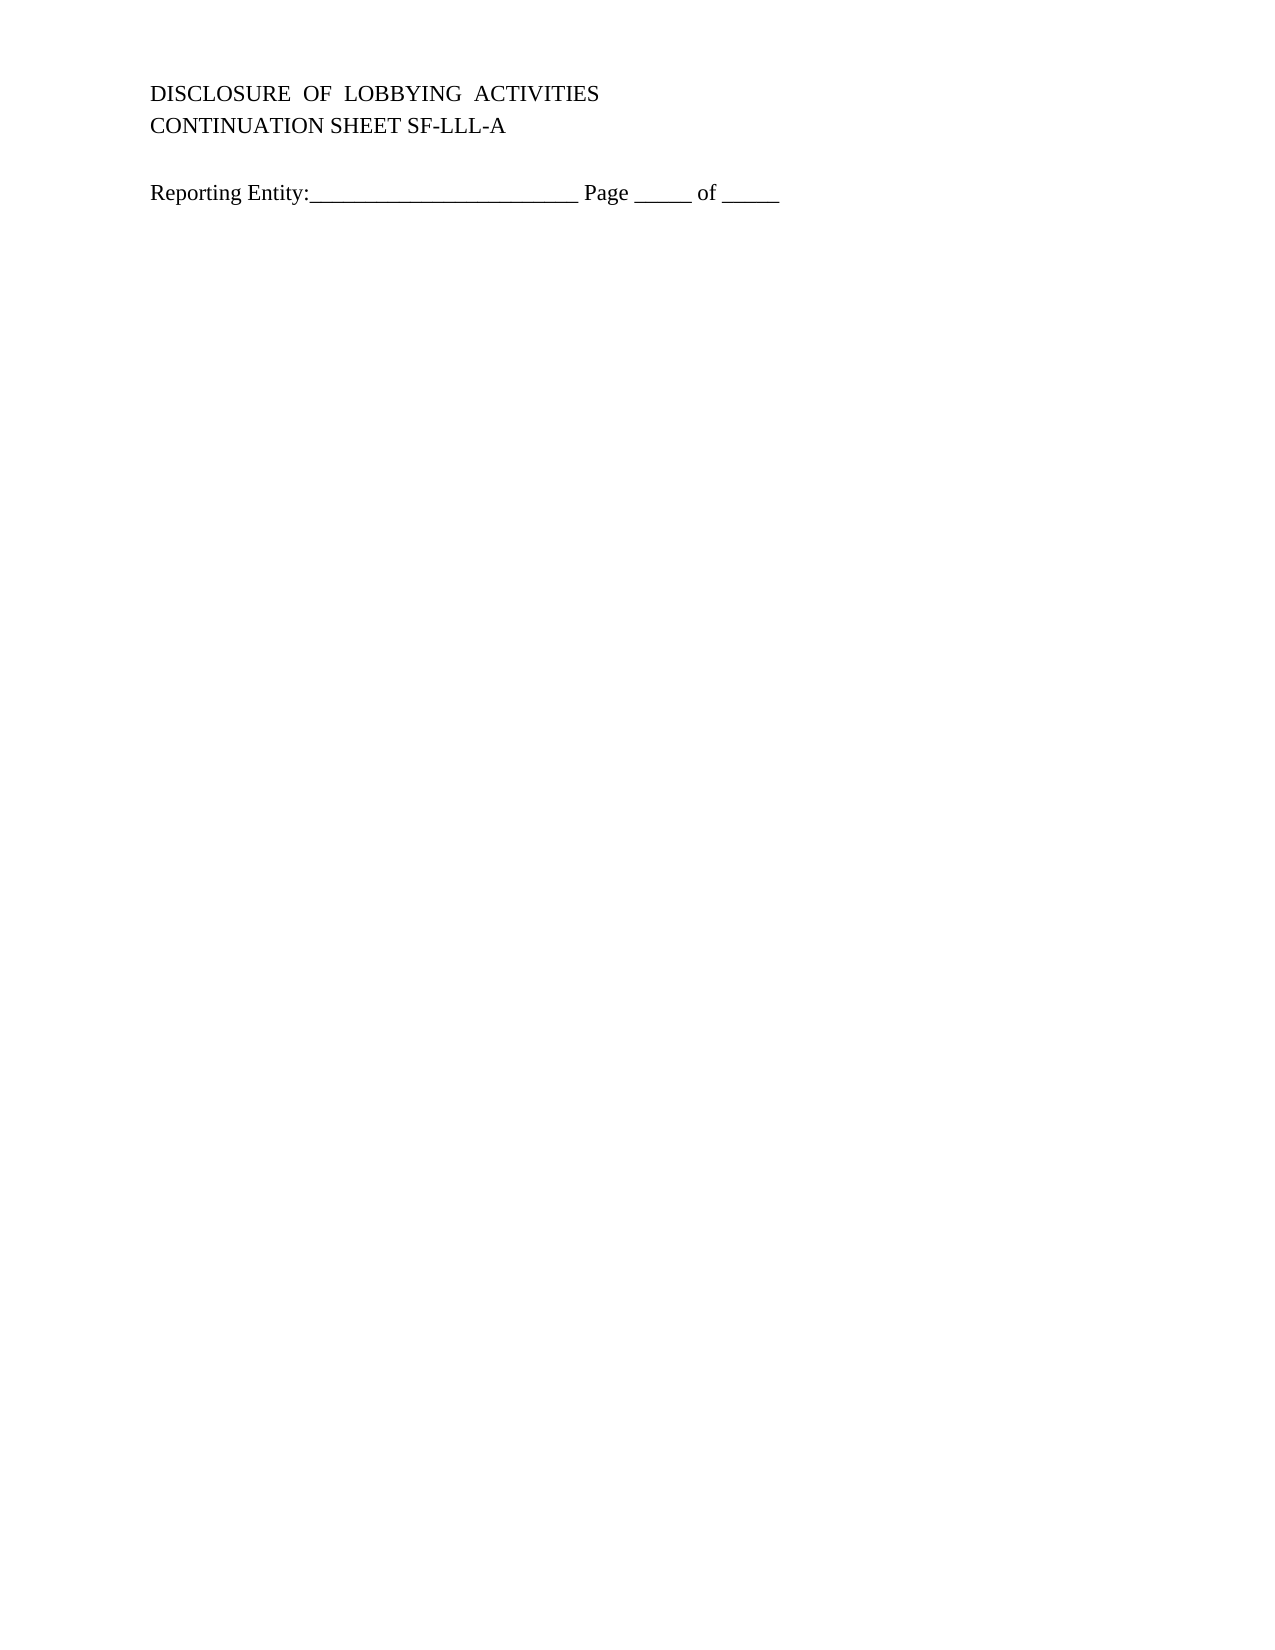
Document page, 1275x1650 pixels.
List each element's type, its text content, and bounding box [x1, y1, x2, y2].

text DISCLOSURE OF LOBBYING ACTIVITIES CONTINUATION SHEET SF-LLL-A [150, 75, 600, 140]
text Reporting Entity: Page _____ of _____ [150, 180, 600, 205]
